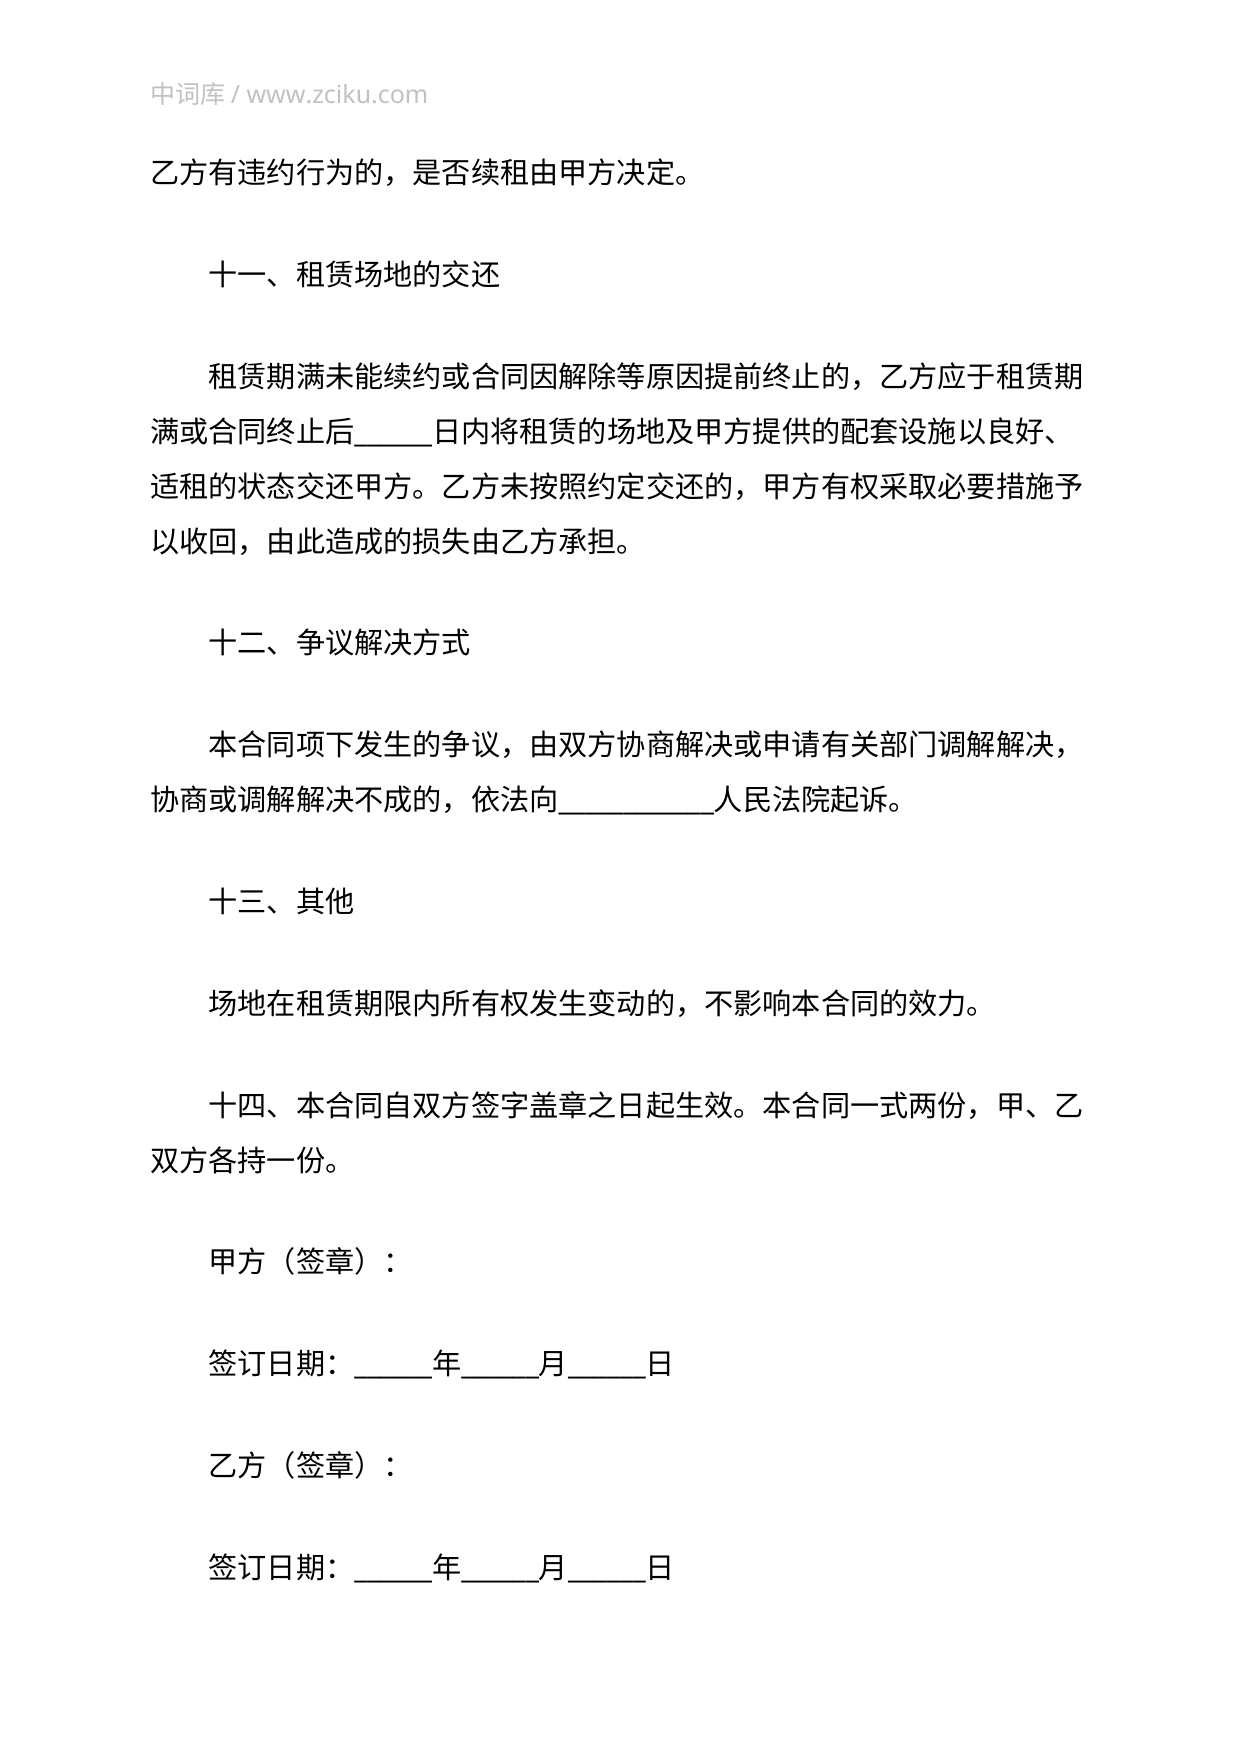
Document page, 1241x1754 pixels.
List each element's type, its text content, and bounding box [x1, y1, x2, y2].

text 签订日期：______年______月______日 [150, 1341, 1090, 1383]
text 场地在租赁期限内所有权发生变动的，不影响本合同的效力。 [150, 981, 1090, 1023]
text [150, 150, 1090, 192]
text 十四、本合同自双方签字盖章之日起生效。本合同一式两份，甲、乙双方各持一份。 [150, 1082, 1090, 1179]
text 甲方（签章）： [150, 1239, 1090, 1281]
text 十三、其他 [150, 879, 1090, 921]
text 签订日期：______年______月______日 [150, 1544, 1090, 1587]
text 本合同项下发生的争议，由双方协商解决或申请有关部门调解解决，协商或调解解决不成的，依法向____________人民法院起诉。 [150, 722, 1090, 819]
text 十一、租赁场地的交还 [150, 252, 1090, 294]
text 租赁期满未能续约或合同因解除等原因提前终止的，乙方应于租赁期满或合同终止后______日内将租赁的场地及甲方提供的配套设施以良好、适租的状态交还甲方。乙方未按照约定交还的，甲方有权采取必要措施予以收回，由此造成的损失由乙方承担。 [150, 353, 1090, 561]
text 乙方（签章）： [150, 1443, 1090, 1485]
text 十二、争议解决方式 [150, 620, 1090, 662]
